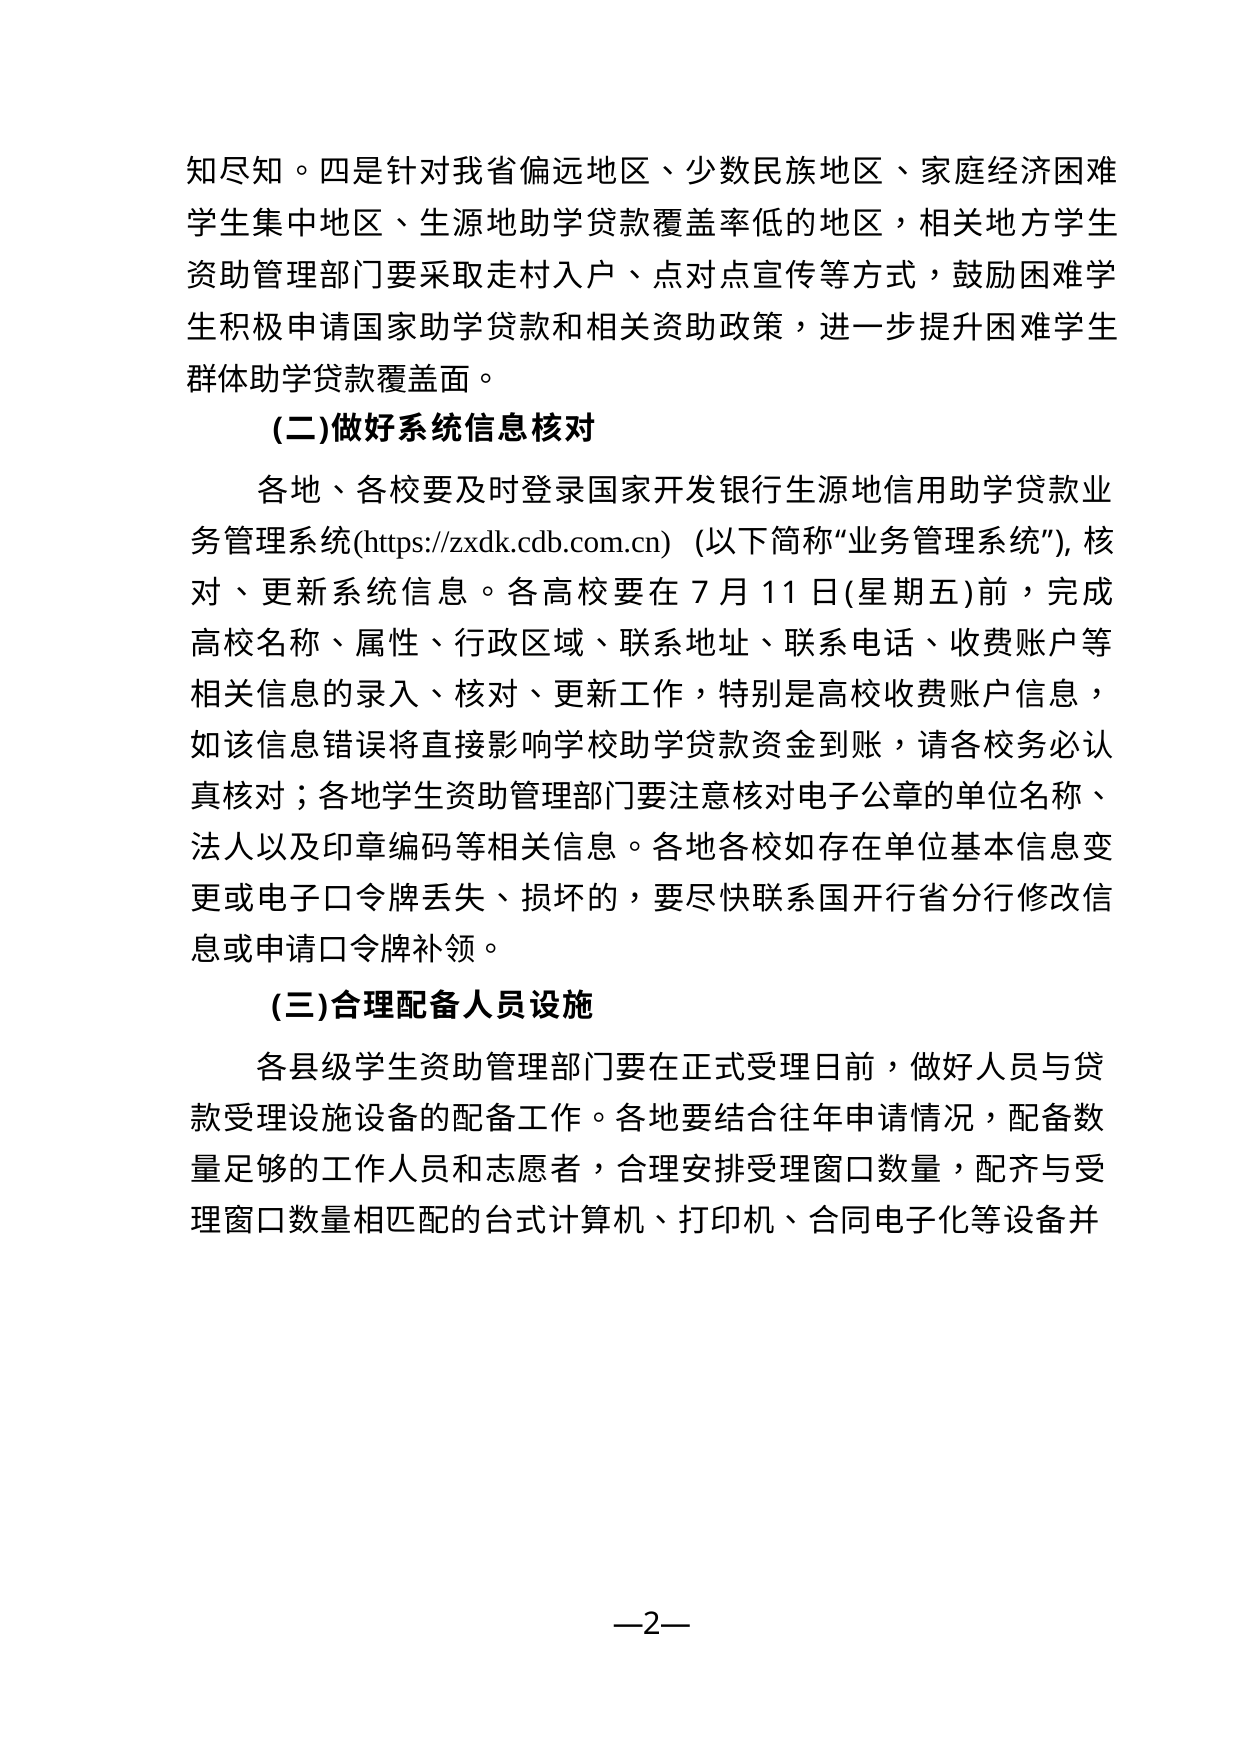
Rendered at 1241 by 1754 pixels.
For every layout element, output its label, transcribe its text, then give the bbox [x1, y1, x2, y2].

text 各县级学生资助管理部门要在正式受理日前，做好人员与贷 款受理设施设备的配备工作。各地要结合往年申请情况，配备数 量足够的工作人员和志愿者，合理安排受理窗口数量，配齐与受 理窗口数量相匹配的台式计算机、打印机、合同电子化等设备并 [191, 1045, 1106, 1240]
text (二)做好系统信息核对 [272, 408, 1118, 448]
text 各地、各校要及时登录国家开发银行生源地信用助学贷款业 务管理系统(https://zxdk.cdb.com.cn) (以下简称“业务管理系统”), 核对、更新系统信息。各高校要在7月11日(星期五)前，完成 高校名称、属性、行政区域、联系地址、联系电话、收费账户等 相关信息的录入、核对、更新工作，特别是高校收费账户信息， 如该信息错误将直接影响学校助学贷款资金到账，请各校务必认 真核对；各地学生资助管理部门要注意核对电子公章的单位名称、 法人以及印章编码等相关信息。各地各校如存在单位基本信息变 更或电子口令牌丢失、损坏的，要尽快联系国开行省分行修改信 息或申请口令牌补领。 [191, 468, 1114, 970]
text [186, 149, 1118, 399]
text (三)合理配备人员设施 [271, 985, 1118, 1025]
